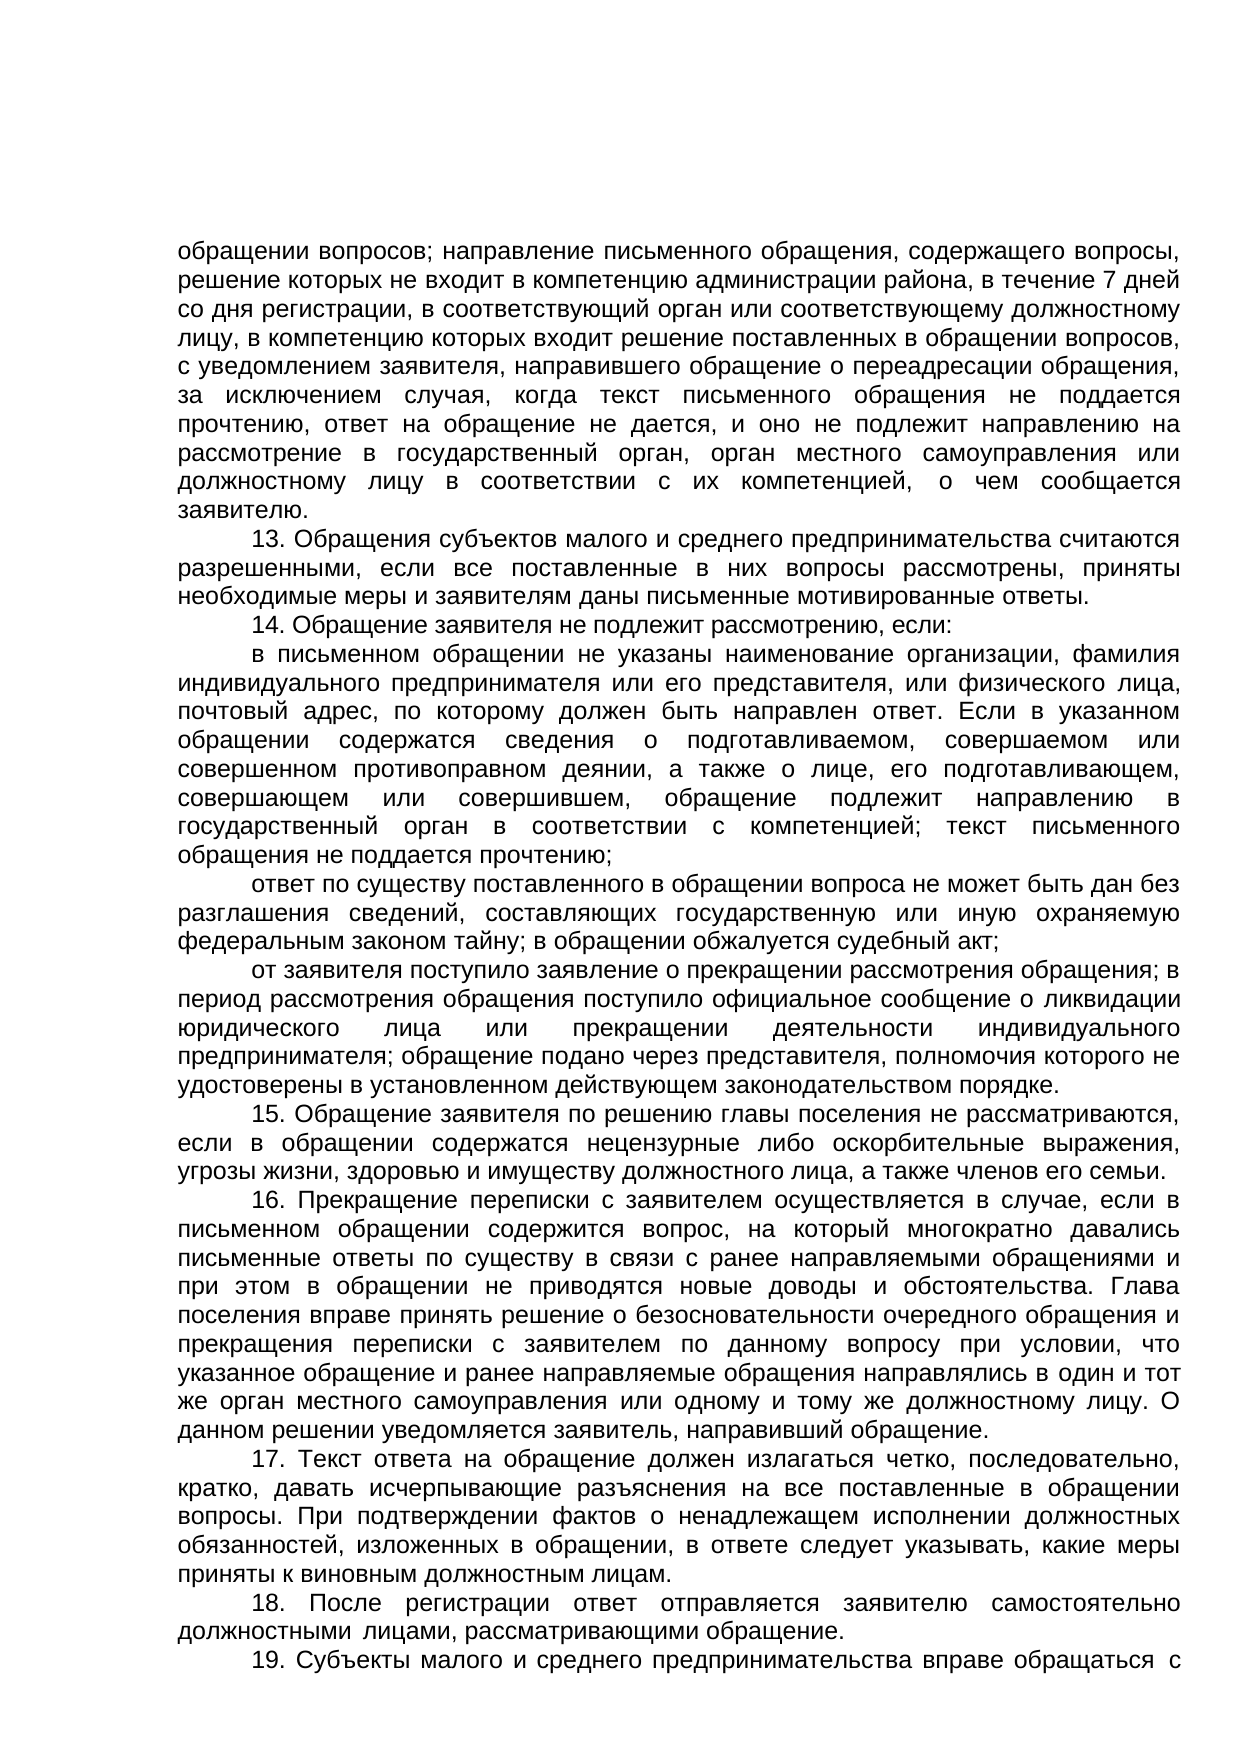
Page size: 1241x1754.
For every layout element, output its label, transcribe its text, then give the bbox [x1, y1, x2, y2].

list 15. Обращение заявителя по решению главы поселения не рассматриваются, если в обращении содержатся нецензурные либо оскорбительные выражения, угрозы жизни, здоровью и имуществу должностного лица, а также членов его семьи. [177, 1099, 1181, 1185]
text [177, 236, 1181, 524]
text в письменном обращении не указаны наименование организации, фамилия индивидуального предпринимателя или его представителя, или физического лица, почтовый адрес, по которому должен быть направлен ответ. Если в указанном обращении содержатся сведения о подготавливаемом, совершаемом или совершенном противоправном деянии, а также о лице, его подготавливающем, совершающем или совершившем, обращение подлежит направлению в государственный орган в соответствии с компетенцией; текст письменного обращения не поддается прочтению; [177, 639, 1181, 869]
text ответ по существу поставленного в обращении вопроса не может быть дан без разглашения сведений, составляющих государственную или иную охраняемую федеральным законом тайну; в обращении обжалуется судебный акт; [177, 869, 1181, 955]
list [177, 1645, 1181, 1674]
list 14. Обращение заявителя не подлежит рассмотрению, если: [177, 610, 1181, 639]
list 16. Прекращение переписки с заявителем осуществляется в случае, если в письменном обращении содержится вопрос, на который многократно давались письменные ответы по существу в связи с ранее направляемыми обращениями и при этом в обращении не приводятся новые доводы и обстоятельства. Глава поселения вправе принять решение о безосновательности очередного обращения и прекращения переписки с заявителем по данному вопросу при условии, что указанное обращение и ранее направляемые обращения направлялись в один и тот же орган местного самоуправления или одному и тому же должностному лицу. О данном решении уведомляется заявитель, направивший обращение. [177, 1185, 1181, 1444]
list 18. После регистрации ответ отправляется заявителю самостоятельно должностными лицами, рассматривающими обращение. [177, 1587, 1181, 1645]
list 13. Обращения субъектов малого и среднего предпринимательства считаются разрешенными, если все поставленные в них вопросы рассмотрены, приняты необходимые меры и заявителям даны письменные мотивированные ответы. [177, 524, 1181, 610]
list 17. Текст ответа на обращение должен излагаться четко, последовательно, кратко, давать исчерпывающие разъяснения на все поставленные в обращении вопросы. При подтверждении фактов о ненадлежащем исполнении должностных обязанностей, изложенных в обращении, в ответе следует указывать, какие меры приняты к виновным должностным лицам. [177, 1444, 1181, 1587]
text от заявителя поступило заявление о прекращении рассмотрения обращения; в период рассмотрения обращения поступило официальное сообщение о ликвидации юридического лица или прекращении деятельности индивидуального предпринимателя; обращение подано через представителя, полномочия которого не удостоверены в установленном действующем законодательством порядке. [177, 955, 1181, 1099]
